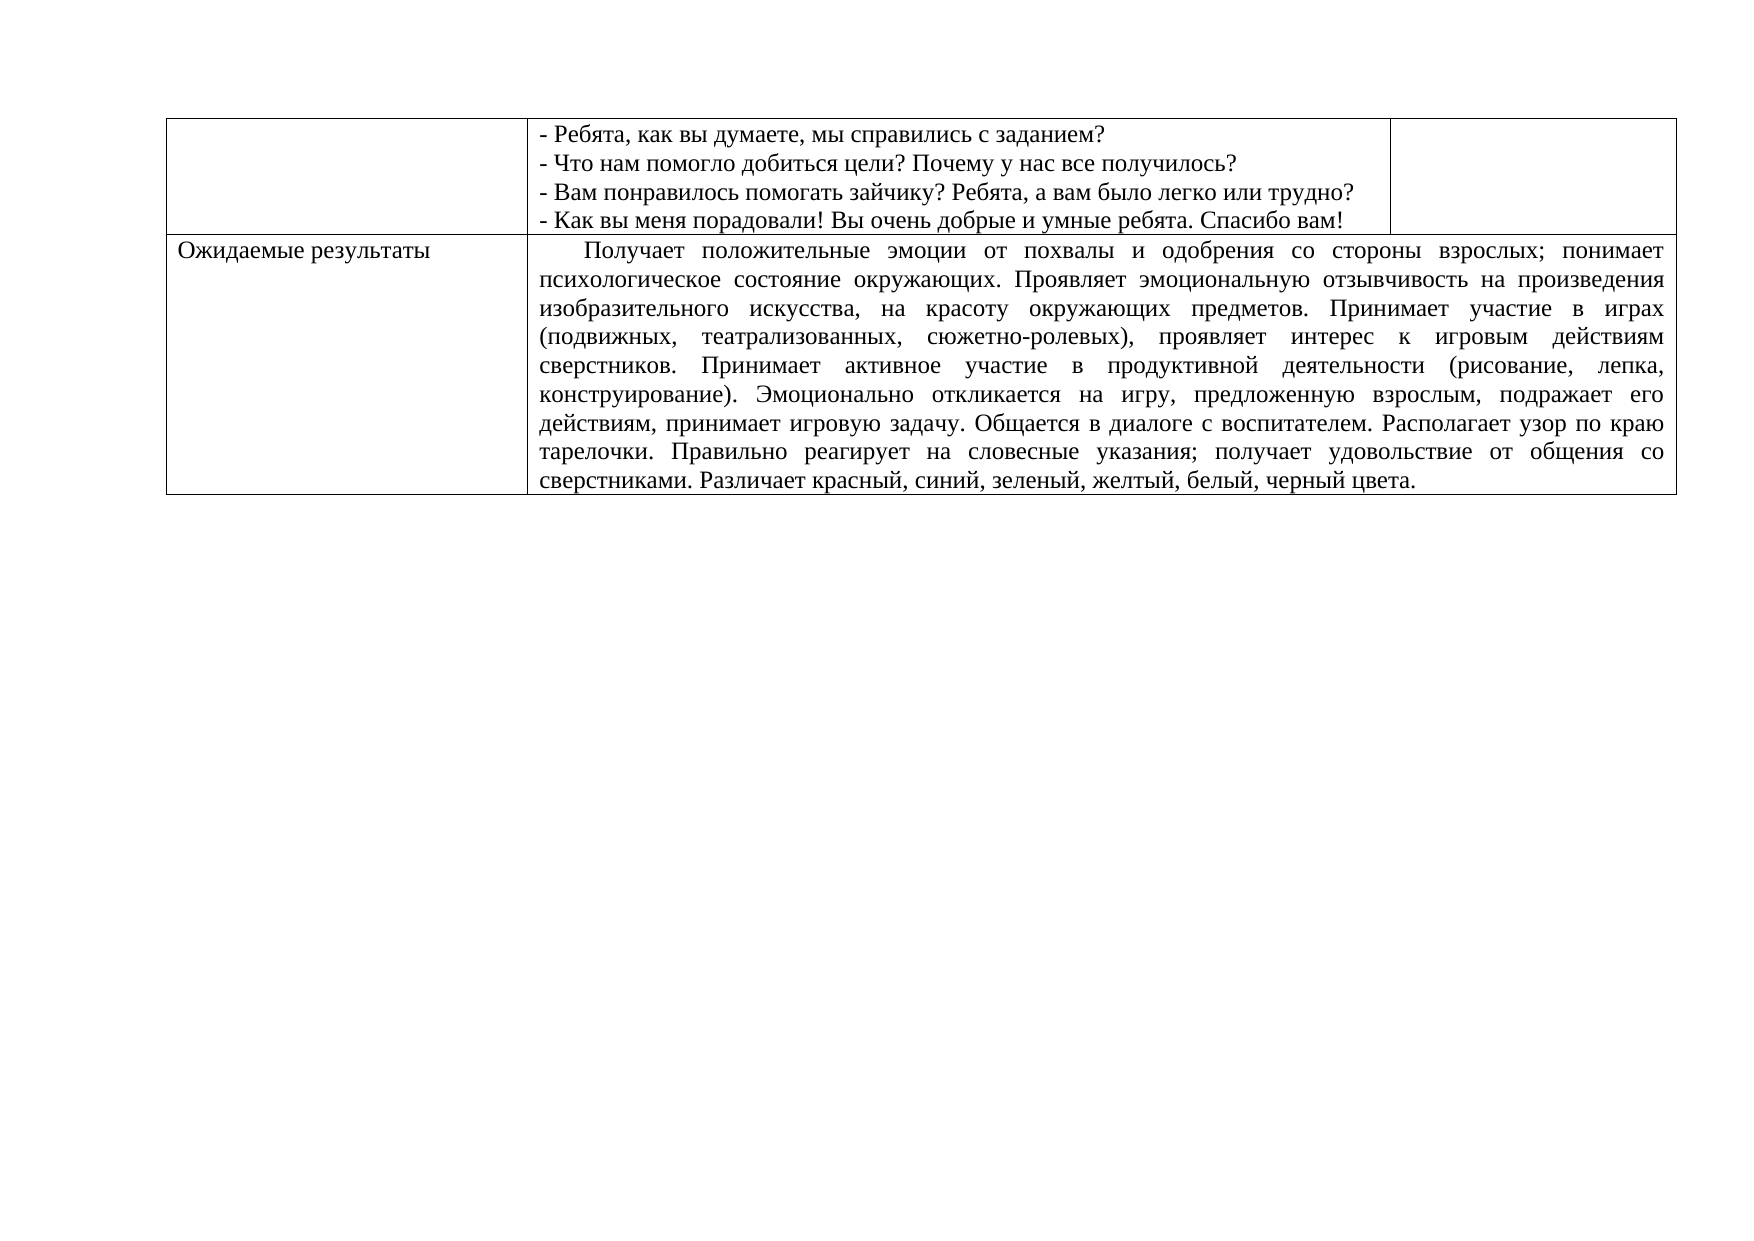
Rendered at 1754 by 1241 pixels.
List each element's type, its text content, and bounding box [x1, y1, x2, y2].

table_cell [1391, 119, 1676, 234]
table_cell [528, 119, 1390, 234]
table_cell Получает положительные эмоции от похвалы и одобрения со стороны взрослых; понимает психологическое состояние окружающих. Проявляет эмоциональную отзывчивость на произведения изобразительного искусства, на красоту окружающих предметов. Принимает участие в играх (подвижных, театрализованных, сюжетно-ролевых), проявляет интерес к игровым действиям сверстников. Принимает активное участие в продуктивной деятельности (рисование, лепка, конструирование). Эмоционально откликается на игру, предложенную взрослым, подражает его действиям, принимает игровую задачу. Общается в диалоге с воспитателем. Располагает узор по краю тарелочки. Правильно реагирует на словесные указания; получает удовольствие от общения со сверстниками. Различает красный, синий, зеленый, желтый, белый, черный цвета. [528, 235, 1676, 494]
table_cell Ожидаемые результаты [167, 235, 527, 494]
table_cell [167, 119, 527, 234]
